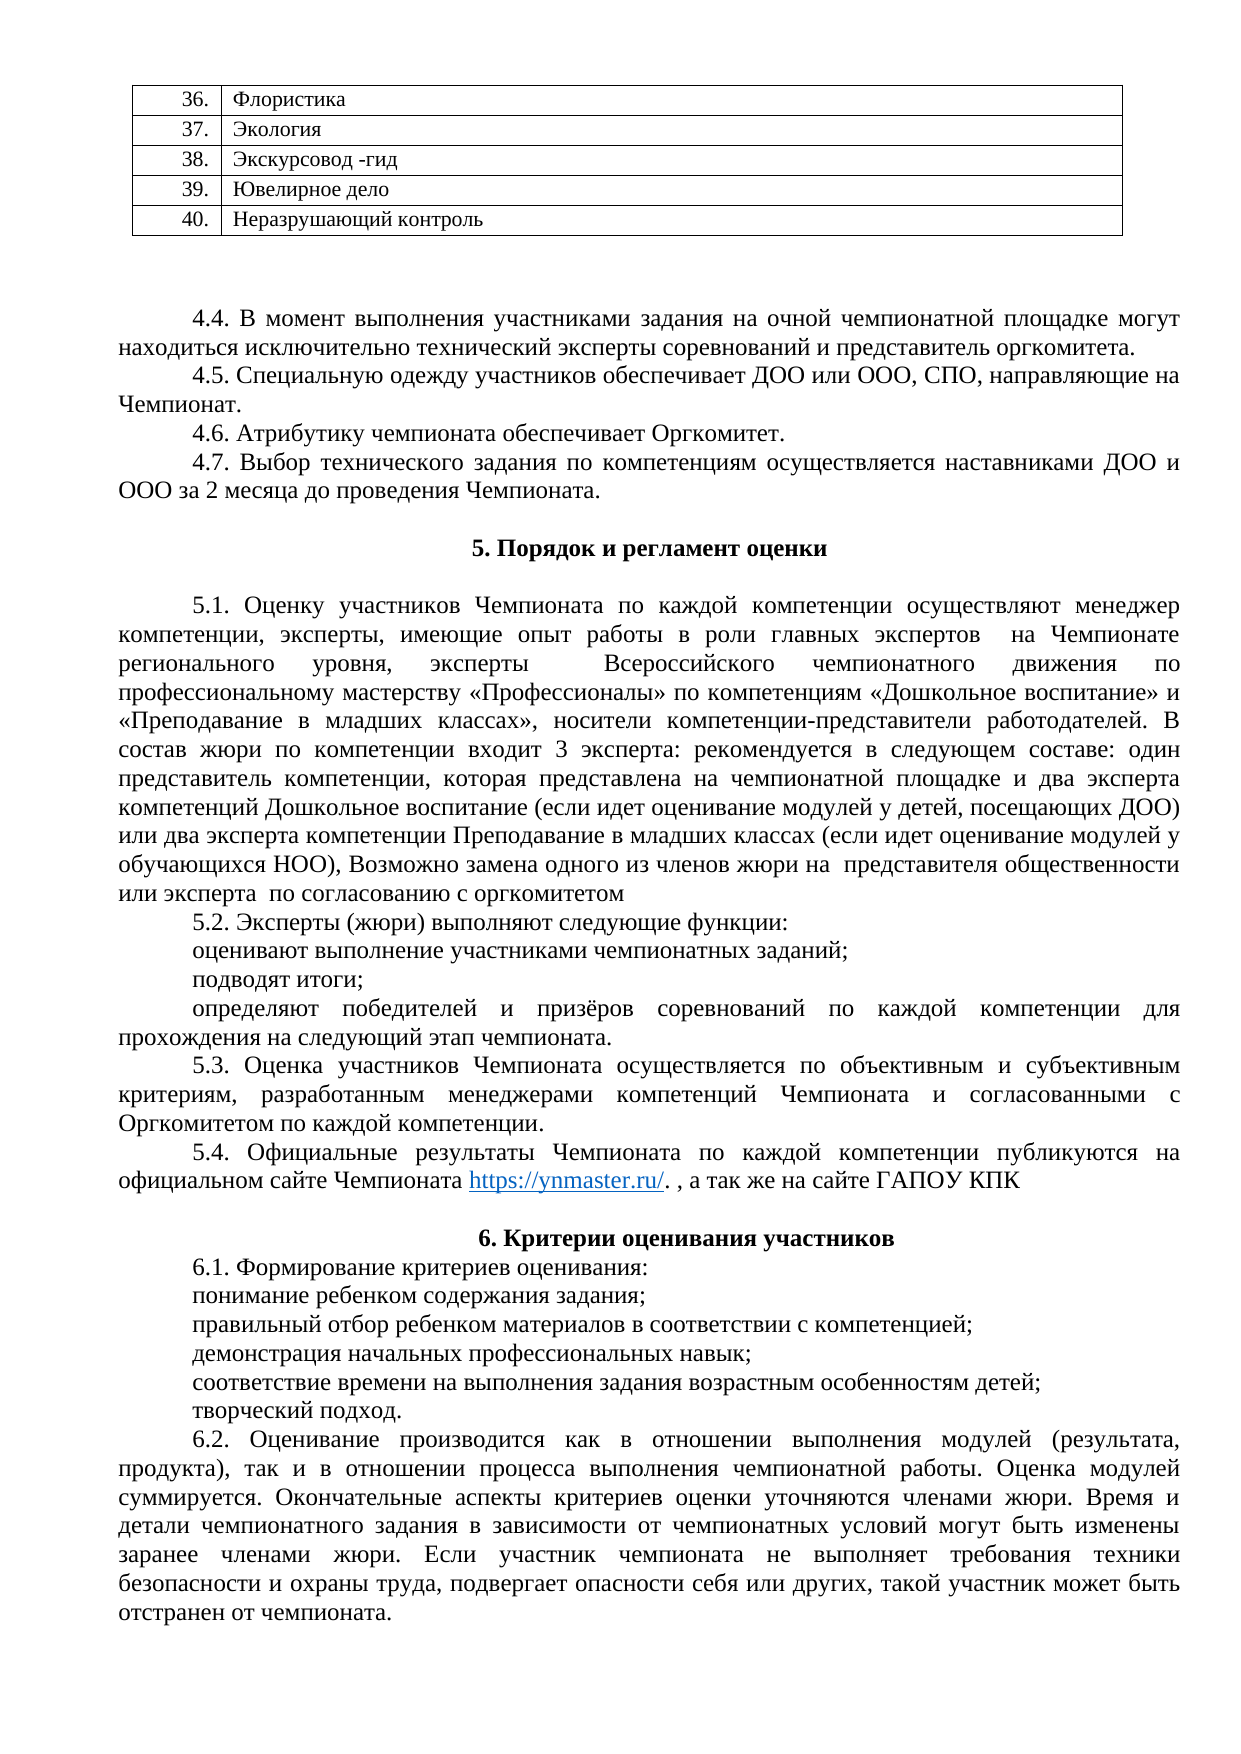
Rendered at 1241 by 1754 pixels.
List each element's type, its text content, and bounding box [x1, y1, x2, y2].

table_cell [133, 116, 221, 145]
text понимание ребенком содержания задания; [118, 1281, 1181, 1309]
text демонстрация начальных профессиональных навык; [118, 1338, 1181, 1367]
table_cell Неразрушающий контроль [222, 206, 1122, 235]
text творческий подход. [118, 1396, 1181, 1424]
table_cell [133, 206, 221, 235]
table_cell Флористика [222, 86, 1122, 115]
text правильный отбор ребенком материалов в соответствии с компетенцией; [118, 1309, 1181, 1338]
text 5. Порядок и регламент оценки [118, 533, 1181, 562]
text 5.4. Официальные результаты Чемпионата по каждой компетенции публикуются на официальном сайте Чемпионата https://ynmaster.ru/. , а так же на сайте ГАПОУ КПК [118, 1137, 1181, 1194]
text соответствие времени на выполнения задания возрастным особенностям детей; [118, 1367, 1181, 1396]
text 6.2. Оценивание производится как в отношении выполнения модулей (результата, продукта), так и в отношении процесса выполнения чемпионатной работы. Оценка модулей суммируется. Окончательные аспекты критериев оценки уточняются членами жюри. Время и детали чемпионатного задания в зависимости от чемпионатных условий могут быть изменены заранее членами жюри. Если участник чемпионата не выполняет требования техники безопасности и охраны труда, подвергает опасности себя или других, такой участник может быть отстранен от чемпионата. [118, 1424, 1181, 1626]
text 5.1. Оценку участников Чемпионата по каждой компетенции осуществляют менеджер компетенции, эксперты, имеющие опыт работы в роли главных экспертов на Чемпионате регионального уровня, эксперты Всероссийского чемпионатного движения по профессиональному мастерству «Профессионалы» по компетенциям «Дошкольное воспитание» и «Преподавание в младших классах», носители компетенции-представители работодателей. В состав жюри по компетенции входит 3 эксперта: рекомендуется в следующем составе: один представитель компетенции, которая представлена на чемпионатной площадке и два эксперта компетенций Дошкольное воспитание (если идет оценивание модулей у детей, посещающих ДОО) или два эксперта компетенции Преподавание в младших классах (если идет оценивание модулей у обучающихся НОО), Возможно замена одного из членов жюри на представителя общественности или эксперта по согласованию с оргкомитетом [118, 591, 1181, 907]
table_cell Экология [222, 116, 1122, 145]
text 4.7. Выбор технического задания по компетенциям осуществляется наставниками ДОО и ООО за 2 месяца до проведения Чемпионата. [118, 447, 1181, 504]
text 5.2. Эксперты (жюри) выполняют следующие функции: [118, 907, 1181, 936]
text 4.5. Специальную одежду участников обеспечивает ДОО или ООО, СПО, направляющие на Чемпионат. [118, 361, 1181, 418]
text 5.3. Оценка участников Чемпионата осуществляется по объективным и субъективным критериям, разработанным менеджерами компетенций Чемпионата и согласованными с Оргкомитетом по каждой компетенции. [118, 1051, 1181, 1137]
table_cell [133, 176, 221, 205]
text 6.1. Формирование критериев оценивания: [118, 1252, 1181, 1281]
table_cell Экскурсовод -гид [222, 146, 1122, 175]
text подводят итоги; [118, 964, 1181, 993]
text 6. Критерии оценивания участников [118, 1223, 1181, 1252]
text определяют победителей и призёров соревнований по каждой компетенции для прохождения на следующий этап чемпионата. [118, 993, 1181, 1051]
text 4.4. В момент выполнения участниками задания на очной чемпионатной площадке могут находиться исключительно технический эксперты соревнований и представитель оргкомитета. [118, 303, 1181, 361]
text 4.6. Атрибутику чемпионата обеспечивает Оргкомитет. [118, 418, 1181, 447]
text оценивают выполнение участниками чемпионатных заданий; [118, 936, 1181, 964]
table_cell [133, 86, 221, 115]
table_cell Ювелирное дело [222, 176, 1122, 205]
table_cell [133, 146, 221, 175]
